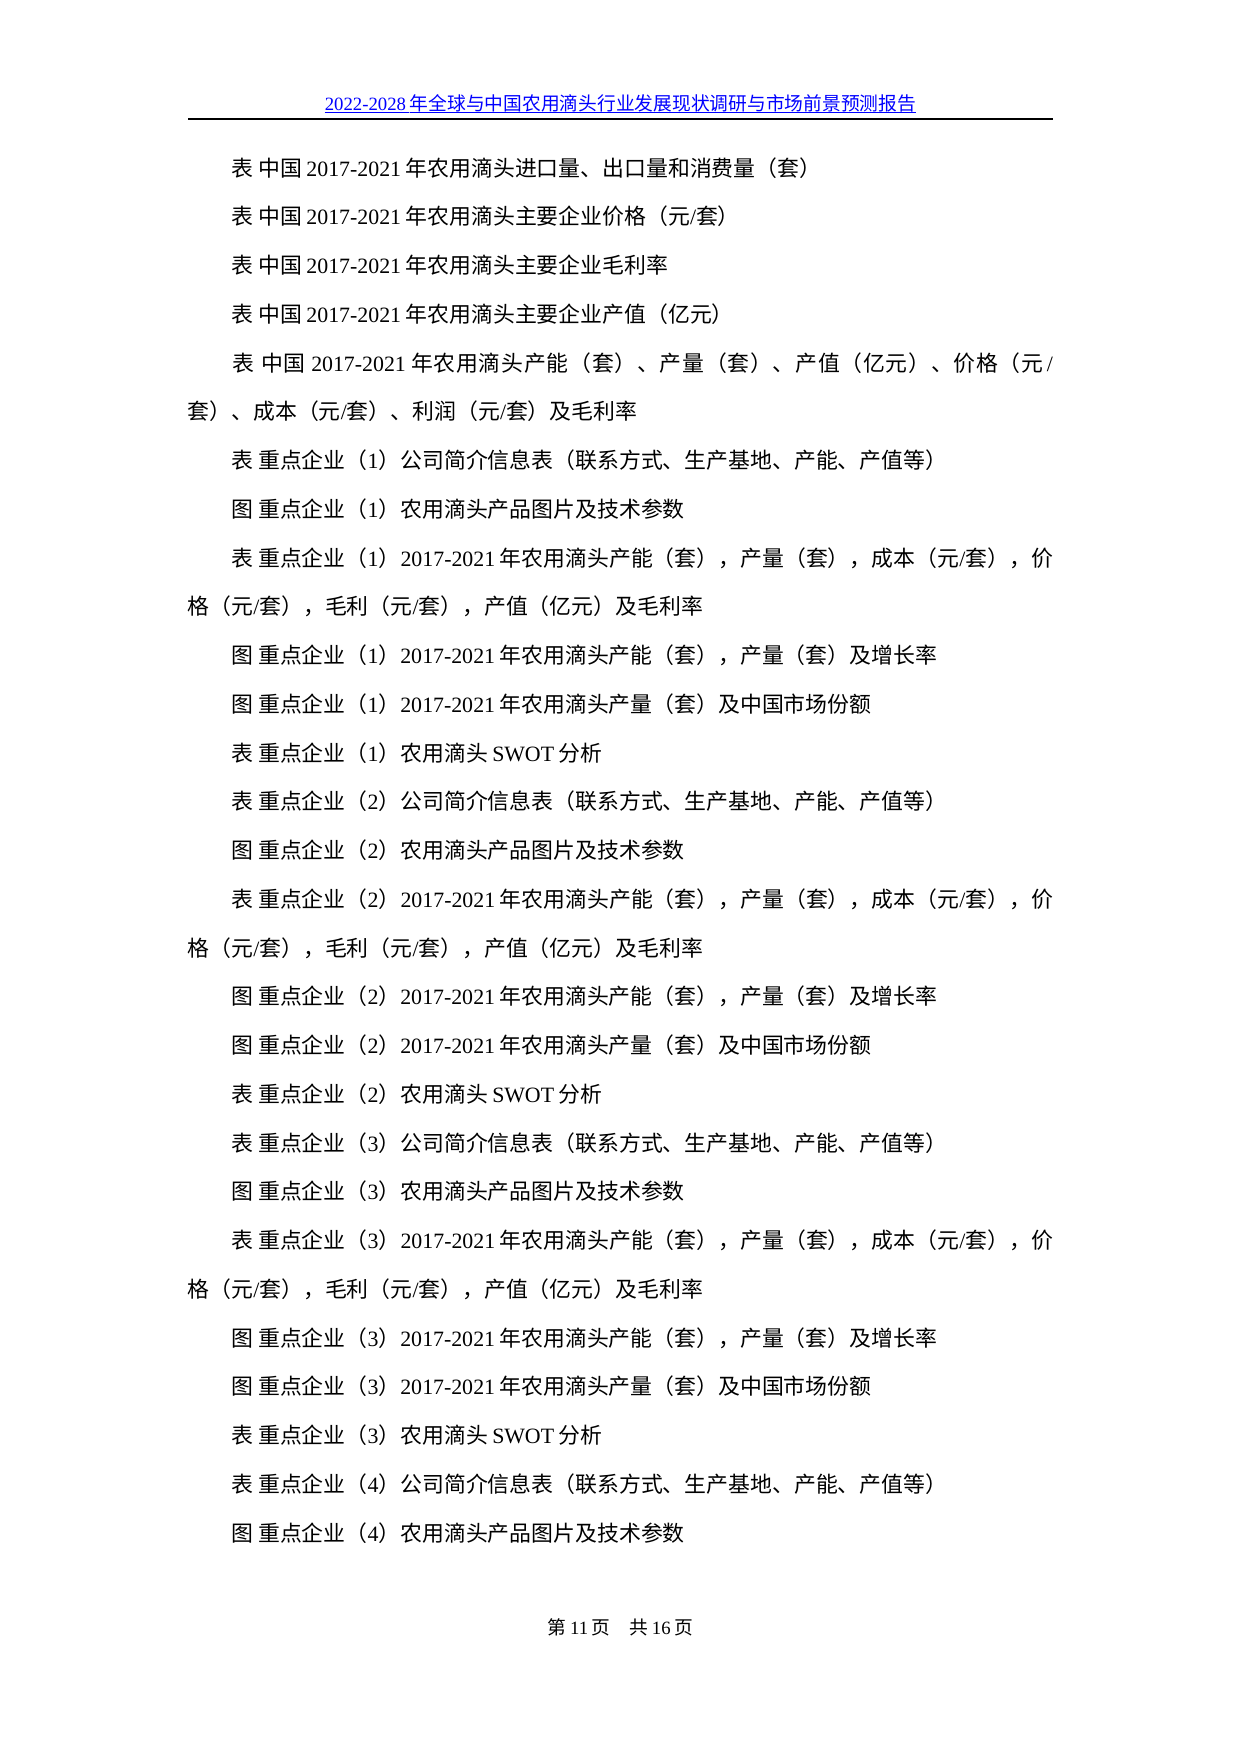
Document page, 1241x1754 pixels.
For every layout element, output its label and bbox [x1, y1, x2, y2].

text [187, 150, 1053, 1548]
